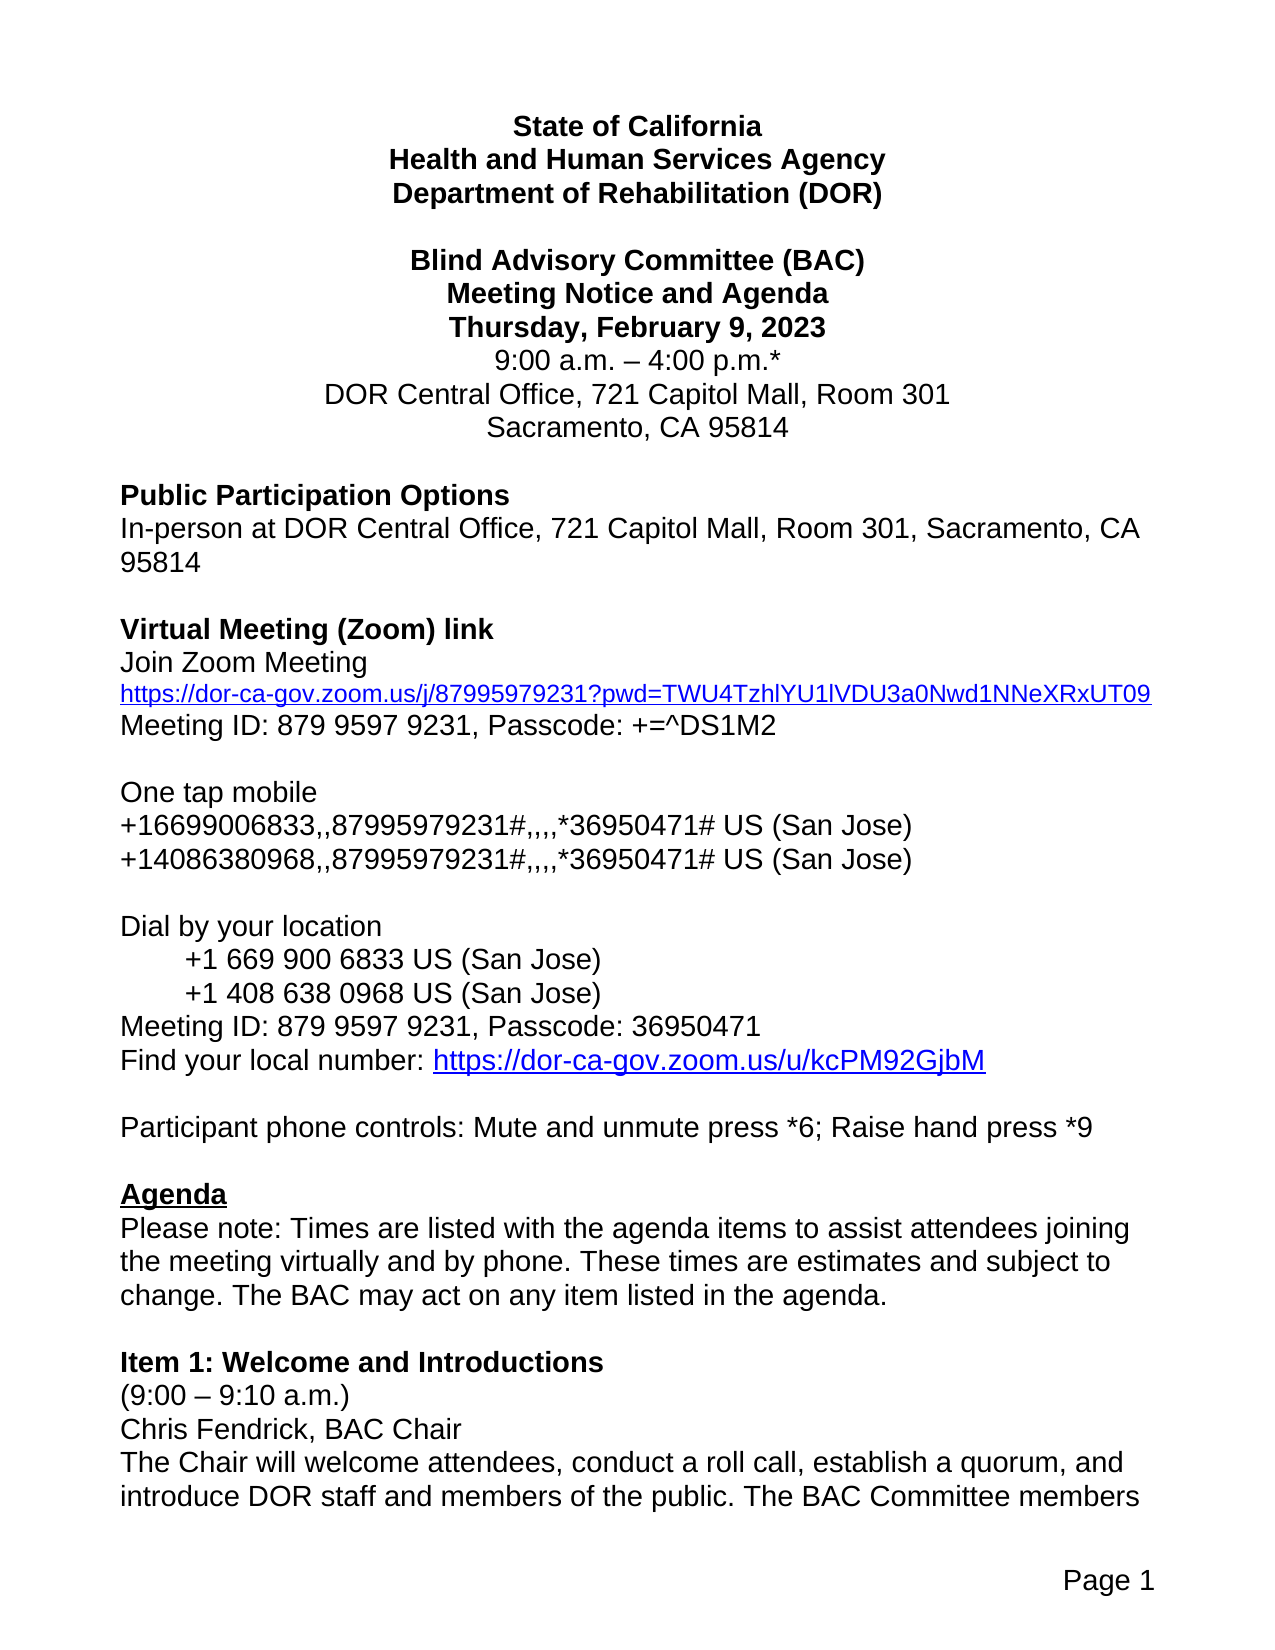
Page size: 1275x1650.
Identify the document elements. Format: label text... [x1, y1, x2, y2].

text Dial by your location [120, 909, 1155, 942]
subtitle Thursday, February 9, 2023 [120, 310, 1155, 343]
text Meeting ID: 879 9597 9231, Passcode: 36950471 [120, 1009, 1155, 1043]
text Department of Rehabilitation (DOR) [120, 176, 1155, 209]
subtitle Item 1: Welcome and Introductions [120, 1345, 1155, 1378]
text Sacramento, CA 95814 [120, 410, 1155, 444]
text 9:00 a.m. – 4:00 p.m.* [120, 343, 1155, 377]
text Join Zoom Meeting [120, 645, 1155, 679]
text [120, 1445, 1155, 1512]
subtitle Agenda [120, 1177, 1155, 1211]
text State of California [120, 108, 1155, 142]
text Please note: Times are listed with the agenda items to assist attendees joining the meeting virtually and by phone. These times are estimates and subject to change. The BAC may act on any item listed in the agenda. [120, 1211, 1155, 1311]
text +16699006833,,87995979231#,,,,*36950471# US (San Jose) [120, 808, 1155, 842]
text Meeting ID: 879 9597 9231, Passcode: +=^DS1M2 [120, 707, 1155, 741]
text Find your local number: https://dor-ca-gov.zoom.us/u/kcPM92GjbM [120, 1043, 1155, 1076]
text In-person at DOR Central Office, 721 Capitol Mall, Room 301, Sacramento, CA 95814 [120, 511, 1155, 578]
text Virtual Meeting (Zoom) link [120, 612, 1155, 645]
text +1 408 638 0968 US (San Jose) [120, 976, 1155, 1009]
text +1 669 900 6833 US (San Jose) [120, 942, 1155, 976]
text DOR Central Office, 721 Capitol Mall, Room 301 [120, 377, 1155, 410]
text Health and Human Services Agency [120, 142, 1155, 176]
text Chris Fendrick, BAC Chair [120, 1412, 1155, 1445]
subtitle Public Participation Options [120, 477, 1155, 511]
subtitle Blind Advisory Committee (BAC) [120, 243, 1155, 276]
text Participant phone controls: Mute and unmute press *6; Raise hand press *9 [120, 1110, 1155, 1143]
text +14086380968,,87995979231#,,,,*36950471# US (San Jose) [120, 842, 1155, 875]
text One tap mobile [120, 774, 1155, 808]
text https://dor-ca-gov.zoom.us/j/87995979231?pwd=TWU4TzhlYU1lVDU3a0Nwd1NNeXRxUT09 [120, 679, 1155, 707]
text (9:00 – 9:10 a.m.) [120, 1378, 1155, 1412]
subtitle Meeting Notice and Agenda [120, 276, 1155, 310]
